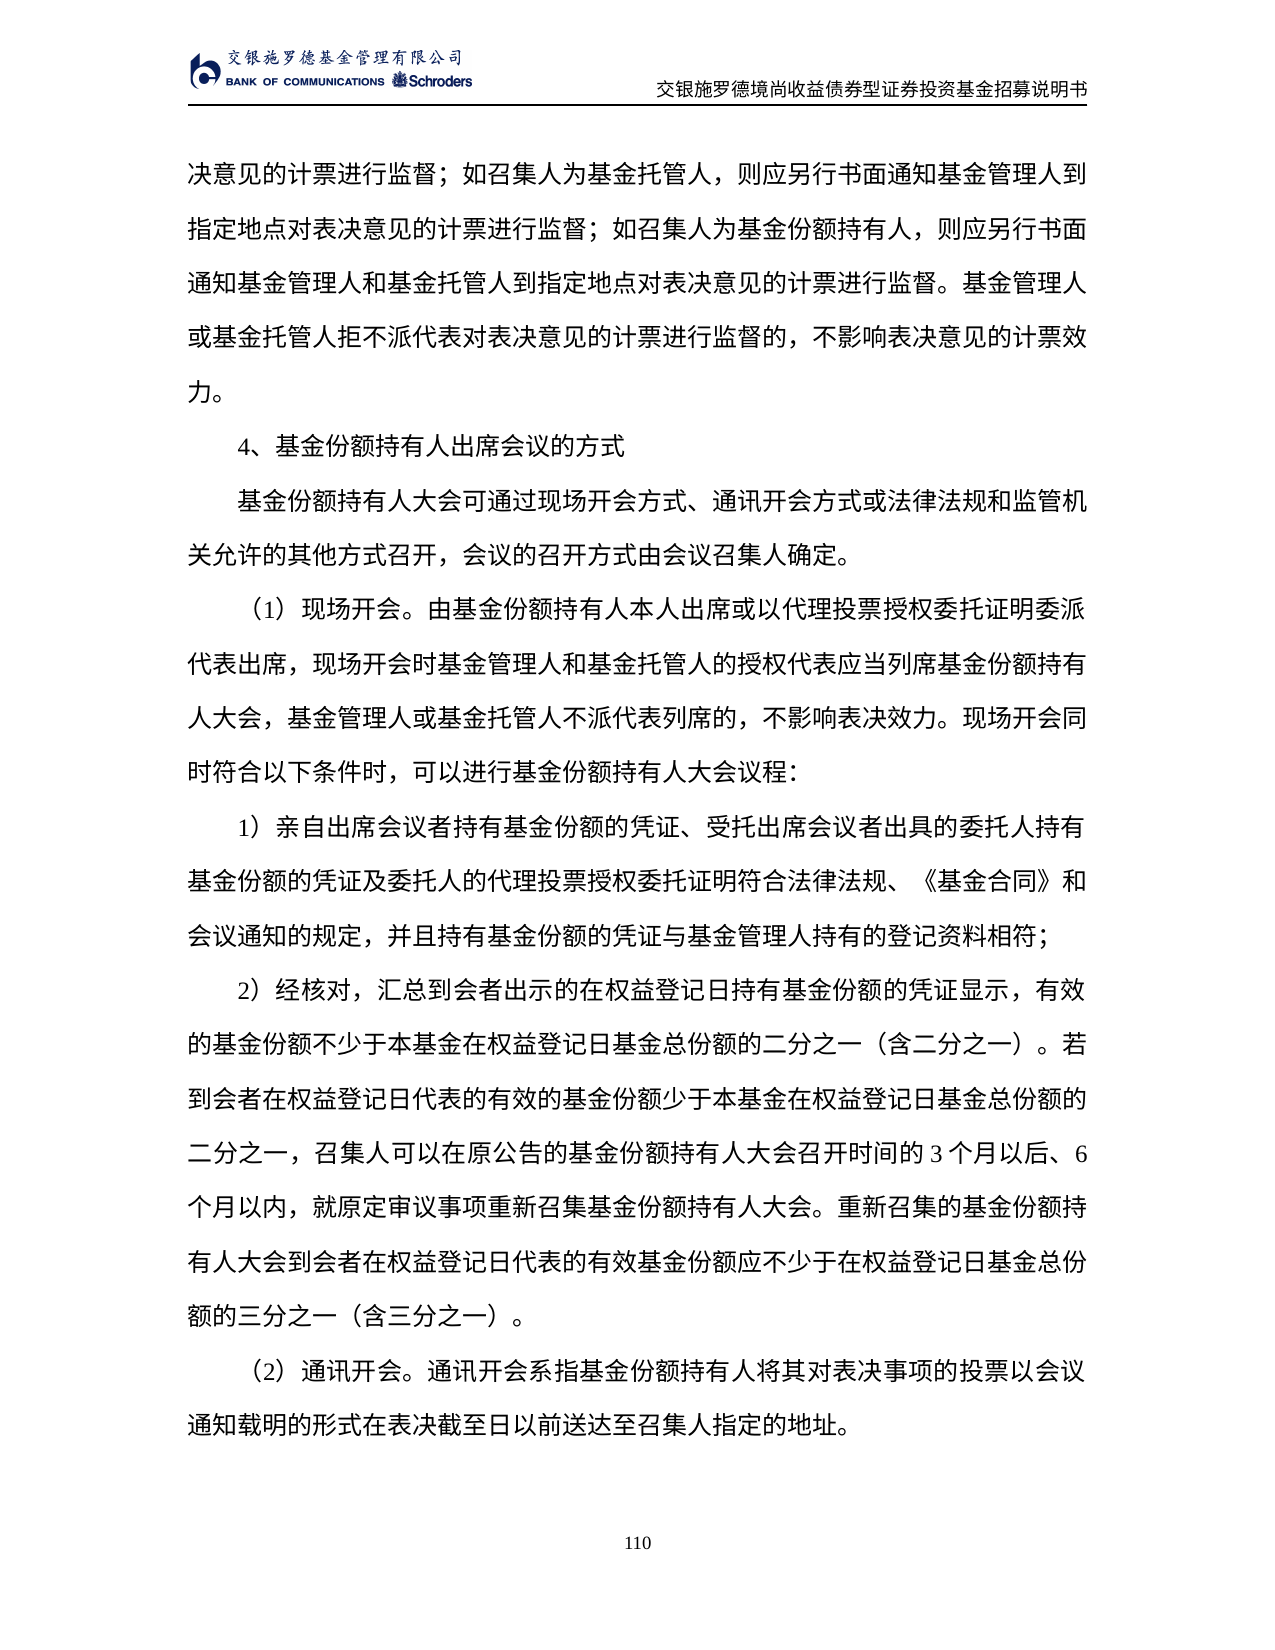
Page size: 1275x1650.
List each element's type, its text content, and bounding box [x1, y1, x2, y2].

text 4、基金份额持有人出席会议的方式 [187, 427, 1087, 463]
text （2）通讯开会。通讯开会系指基金份额持有人将其对表决事项的投票以会议通知载明的形式在表决截至日以前送达至召集人指定的地址。 [187, 1351, 1087, 1442]
picture [190, 50, 472, 89]
text 基金份额持有人大会可通过现场开会方式、通讯开会方式或法律法规和监管机关允许的其他方式召开，会议的召开方式由会议召集人确定。 [187, 481, 1087, 572]
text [187, 155, 1087, 408]
text （1）现场开会。由基金份额持有人本人出席或以代理投票授权委托证明委派代表出席，现场开会时基金管理人和基金托管人的授权代表应当列席基金份额持有人大会，基金管理人或基金托管人不派代表列席的，不影响表决效力。现场开会同时符合以下条件时，可以进行基金份额持有人大会议程： [187, 590, 1087, 789]
text 2）经核对，汇总到会者出示的在权益登记日持有基金份额的凭证显示，有效的基金份额不少于本基金在权益登记日基金总份额的二分之一（含二分之一）。若到会者在权益登记日代表的有效的基金份额少于本基金在权益登记日基金总份额的二分之一，召集人可以在原公告的基金份额持有人大会召开时间的3个月以后、6个月以内，就原定审议事项重新召集基金份额持有人大会。重新召集的基金份额持有人大会到会者在权益登记日代表的有效基金份额应不少于在权益登记日基金总份额的三分之一（含三分之一）。 [187, 970, 1087, 1333]
text 1）亲自出席会议者持有基金份额的凭证、受托出席会议者出具的委托人持有基金份额的凭证及委托人的代理投票授权委托证明符合法律法规、《基金合同》和会议通知的规定，并且持有基金份额的凭证与基金管理人持有的登记资料相符； [187, 807, 1087, 952]
